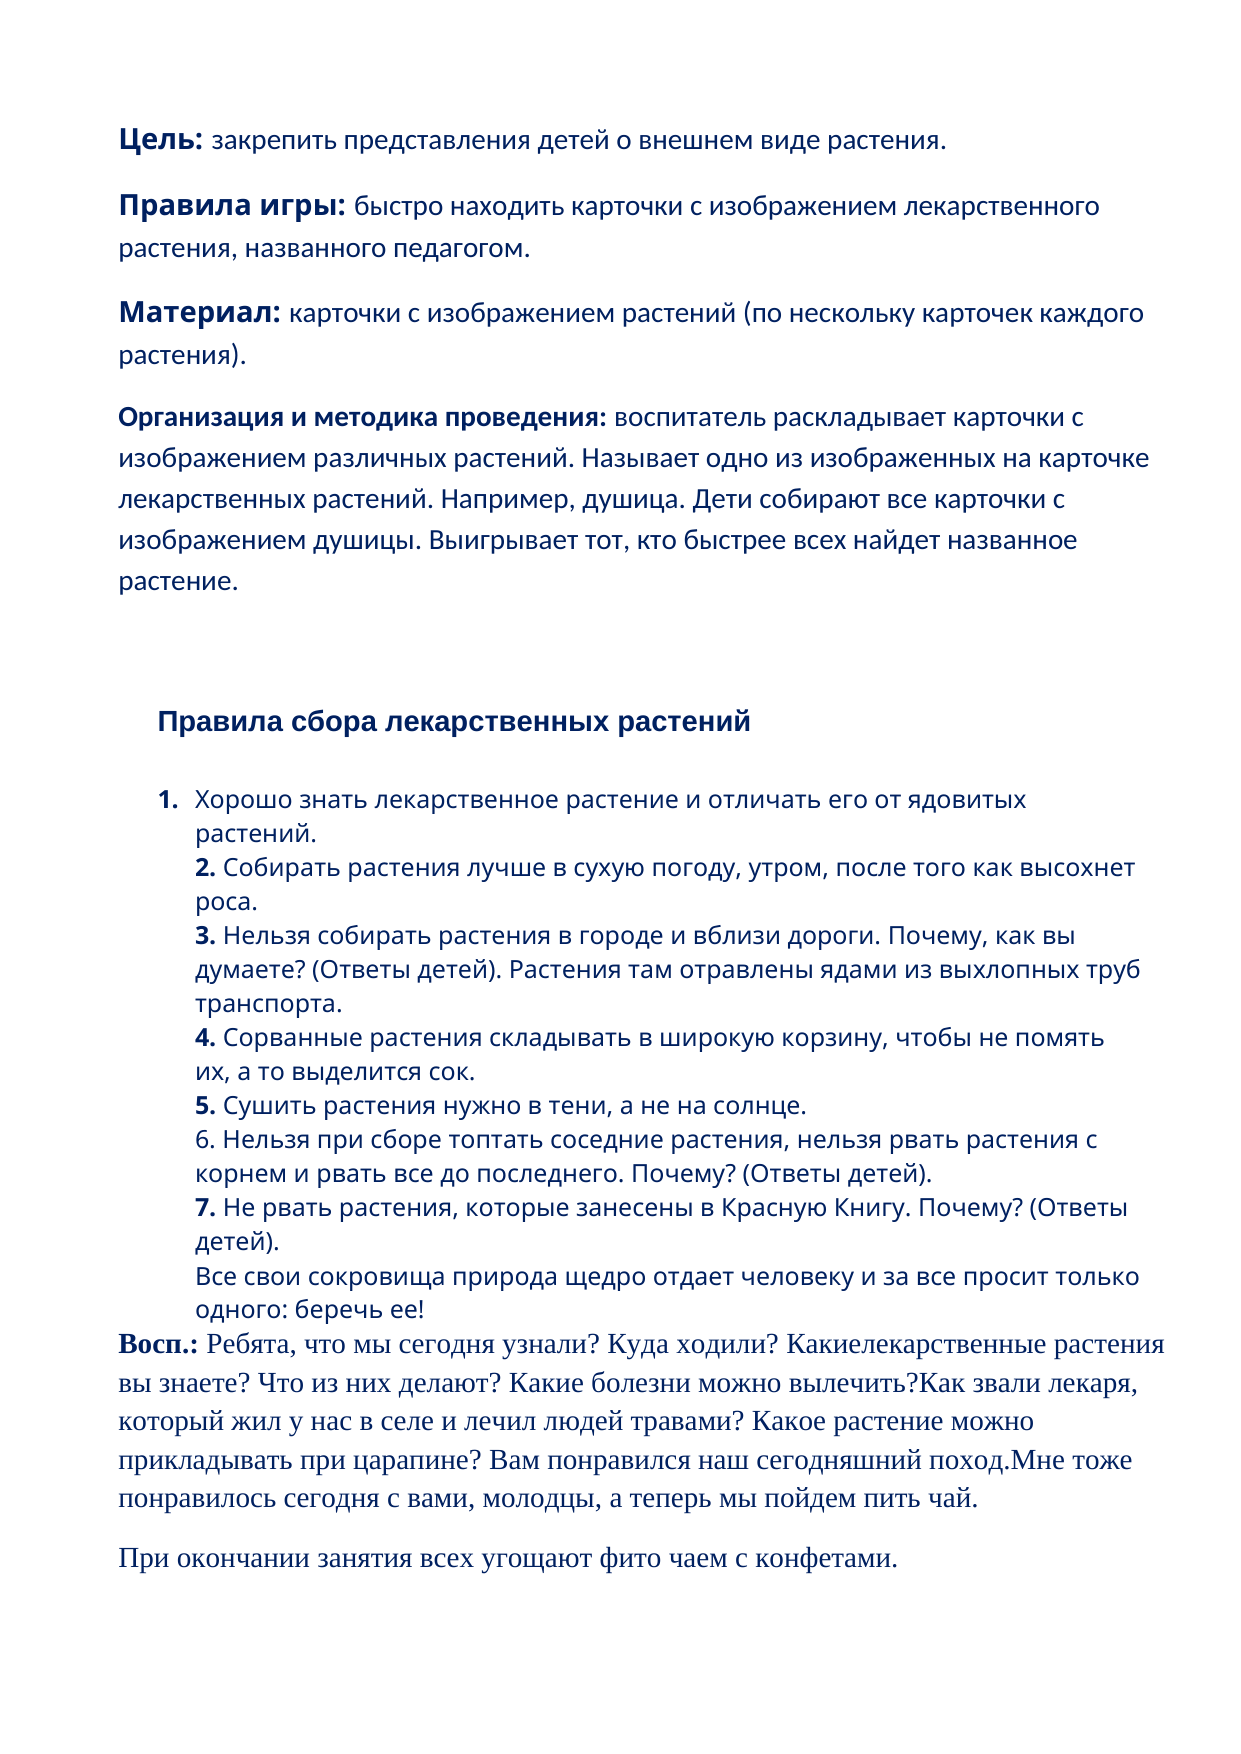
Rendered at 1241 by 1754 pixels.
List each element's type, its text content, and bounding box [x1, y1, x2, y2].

text Правила игры: быстро находить карточки с изображением лекарственного растения, названного педагогом. [118, 184, 1181, 265]
text Организация и методика проведения: воспитатель раскладывает карточки с изображением различных растений. Называет одно из изображенных на карточке лекарственных растений. Например, душица. Дети собирают все карточки с изображением душицы. Выигрывает тот, кто быстрее всех найдет названное растение. [118, 398, 1181, 597]
text Цель: закрепить представления детей о внешнем виде растения. [118, 118, 1181, 158]
list Хорошо знать лекарственное растение и отличать его от ядовитых растений. 2. Собирать растения лучше в сухую погоду, утром, после того как высохнет роса. 3. Нельзя собирать растения в городе и вблизи дороги. Почему, как вы думаете? (Ответы детей). Растения там отравлены ядами из выхлопных труб транспорта. 4. Сорванные растения складывать в широкую корзину, чтобы не помять их, а то выделится сок. 5. Сушить растения нужно в тени, а не на солнце. 6. Нельзя при сборе топтать соседние растения, нельзя рвать растения с корнем и рвать все до последнего. Почему? (Ответы детей). 7. Не рвать растения, которые занесены в Красную Книгу. Почему? (Ответы детей). [157, 781, 1142, 1258]
text При окончании занятия всех угощают фито чаем с конфетами. [118, 1540, 1181, 1573]
text Материал: карточки с изображением растений (по нескольку карточек каждого растения). [118, 291, 1181, 372]
subtitle Правила сбора лекарственных растений [157, 704, 1142, 737]
text Восп.: Ребята, что мы сегодня узнали? Куда ходили? Какиелекарственные растения вы знаете? Что из них делают? Какие болезни можно вылечить?Как звали лекаря, который жил у нас в селе и лечил людей травами? Какое растение можно прикладывать при царапине? Вам понравился наш сегодняшний поход.Мне тоже понравилось сегодня с вами, молодцы, а теперь мы пойдем пить чай. [118, 1326, 1181, 1514]
text Все свои сокровища природа щедро отдает человеку и за все просит только одного: беречь ее! [195, 1258, 1142, 1326]
